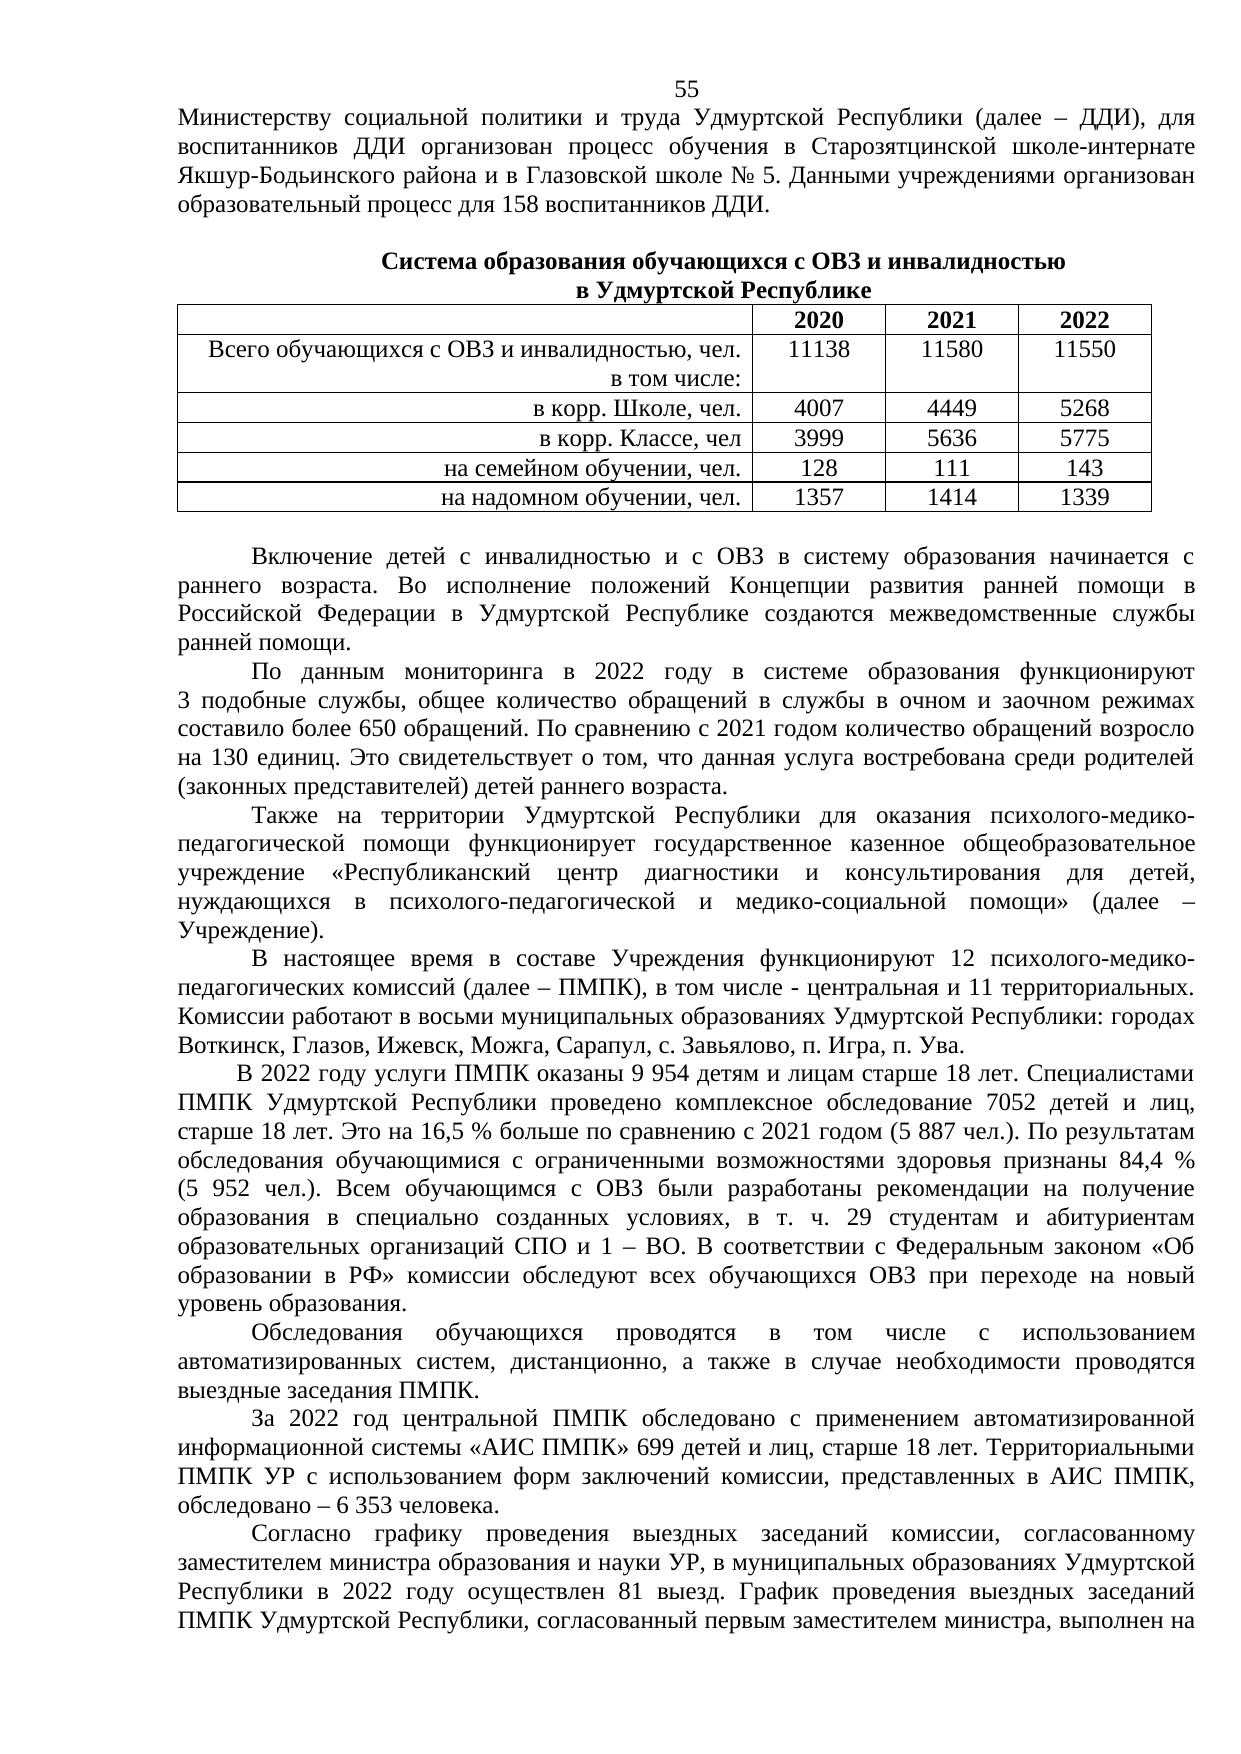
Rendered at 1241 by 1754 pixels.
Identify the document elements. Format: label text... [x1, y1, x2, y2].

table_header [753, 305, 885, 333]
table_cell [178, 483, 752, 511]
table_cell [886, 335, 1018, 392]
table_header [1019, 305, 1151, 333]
text Система образования обучающихся с ОВЗ и инвалидностью [177, 246, 1196, 275]
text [177, 102, 1196, 217]
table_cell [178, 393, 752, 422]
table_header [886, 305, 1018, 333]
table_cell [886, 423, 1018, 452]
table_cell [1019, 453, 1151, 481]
text В настоящее время в составе Учреждения функционируют 12 психолого-медико-педагогических комиссий (далее – ПМПК), в том числе - центральная и 11 территориальных. Комиссии работают в восьми муниципальных образованиях Удмуртской Республики: городах Воткинск, Глазов, Ижевск, Можга, Сарапул, с. Завьялово, п. Игра, п. Ува. [177, 943, 1196, 1058]
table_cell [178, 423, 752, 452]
text Также на территории Удмуртской Республики для оказания психолого-медико-педагогической помощи функционирует государственное казенное общеобразовательное учреждение «Республиканский центр диагностики и консультирования для детей, нуждающихся в психолого-педагогической и медико-социальной помощи» (далее – Учреждение). [177, 800, 1196, 943]
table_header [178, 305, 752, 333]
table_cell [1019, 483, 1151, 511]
text в Удмуртской Республике [177, 275, 1196, 304]
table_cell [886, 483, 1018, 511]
text По данным мониторинга в 2022 году в системе образования функционируют 3 подобные службы, общее количество обращений в службы в очном и заочном режимах составило более 650 обращений. По сравнению с 2021 годом количество обращений возросло на 130 единиц. Это свидетельствует о том, что данная услуга востребована среди родителей (законных представителей) детей раннего возраста. [177, 656, 1196, 800]
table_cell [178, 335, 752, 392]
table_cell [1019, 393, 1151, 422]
text В 2022 году услуги ПМПК оказаны 9 954 детям и лицам старше 18 лет. Специалистами ПМПК Удмуртской Республики проведено комплексное обследование 7052 детей и лиц, старше 18 лет. Это на 16,5 % больше по сравнению с 2021 годом (5 887 чел.). По результатам обследования обучающимися с ограниченными возможностями здоровья признаны 84,4 % (5 952 чел.). Всем обучающимся с ОВЗ были разработаны рекомендации на получение образования в специально созданных условиях, в т. ч. 29 студентам и абитуриентам образовательных организаций СПО и 1 – ВО. В соответствии с Федеральным законом «Об образовании в РФ» комиссии обследуют всех обучающихся ОВЗ при переходе на новый уровень образования. [177, 1058, 1196, 1317]
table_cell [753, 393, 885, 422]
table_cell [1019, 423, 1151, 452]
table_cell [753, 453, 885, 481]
text За 2022 год центральной ПМПК обследовано с применением автоматизированной информационной системы «АИС ПМПК» 699 детей и лиц, старше 18 лет. Территориальными ПМПК УР с использованием форм заключений комиссии, представленных в АИС ПМПК, обследовано – 6 353 человека. [177, 1403, 1196, 1518]
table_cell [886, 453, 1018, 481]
text Включение детей с инвалидностью и с ОВЗ в систему образования начинается с раннего возраста. Во исполнение положений Концепции развития ранней помощи в Российской Федерации в Удмуртской Республике создаются межведомственные службы ранней помощи. [177, 541, 1196, 656]
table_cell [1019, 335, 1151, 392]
text Обследования обучающихся проводятся в том числе с использованием автоматизированных систем, дистанционно, а также в случае необходимости проводятся выездные заседания ПМПК. [177, 1317, 1196, 1403]
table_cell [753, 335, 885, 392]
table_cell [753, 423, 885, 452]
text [177, 1518, 1196, 1633]
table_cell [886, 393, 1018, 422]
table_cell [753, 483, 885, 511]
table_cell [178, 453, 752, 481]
